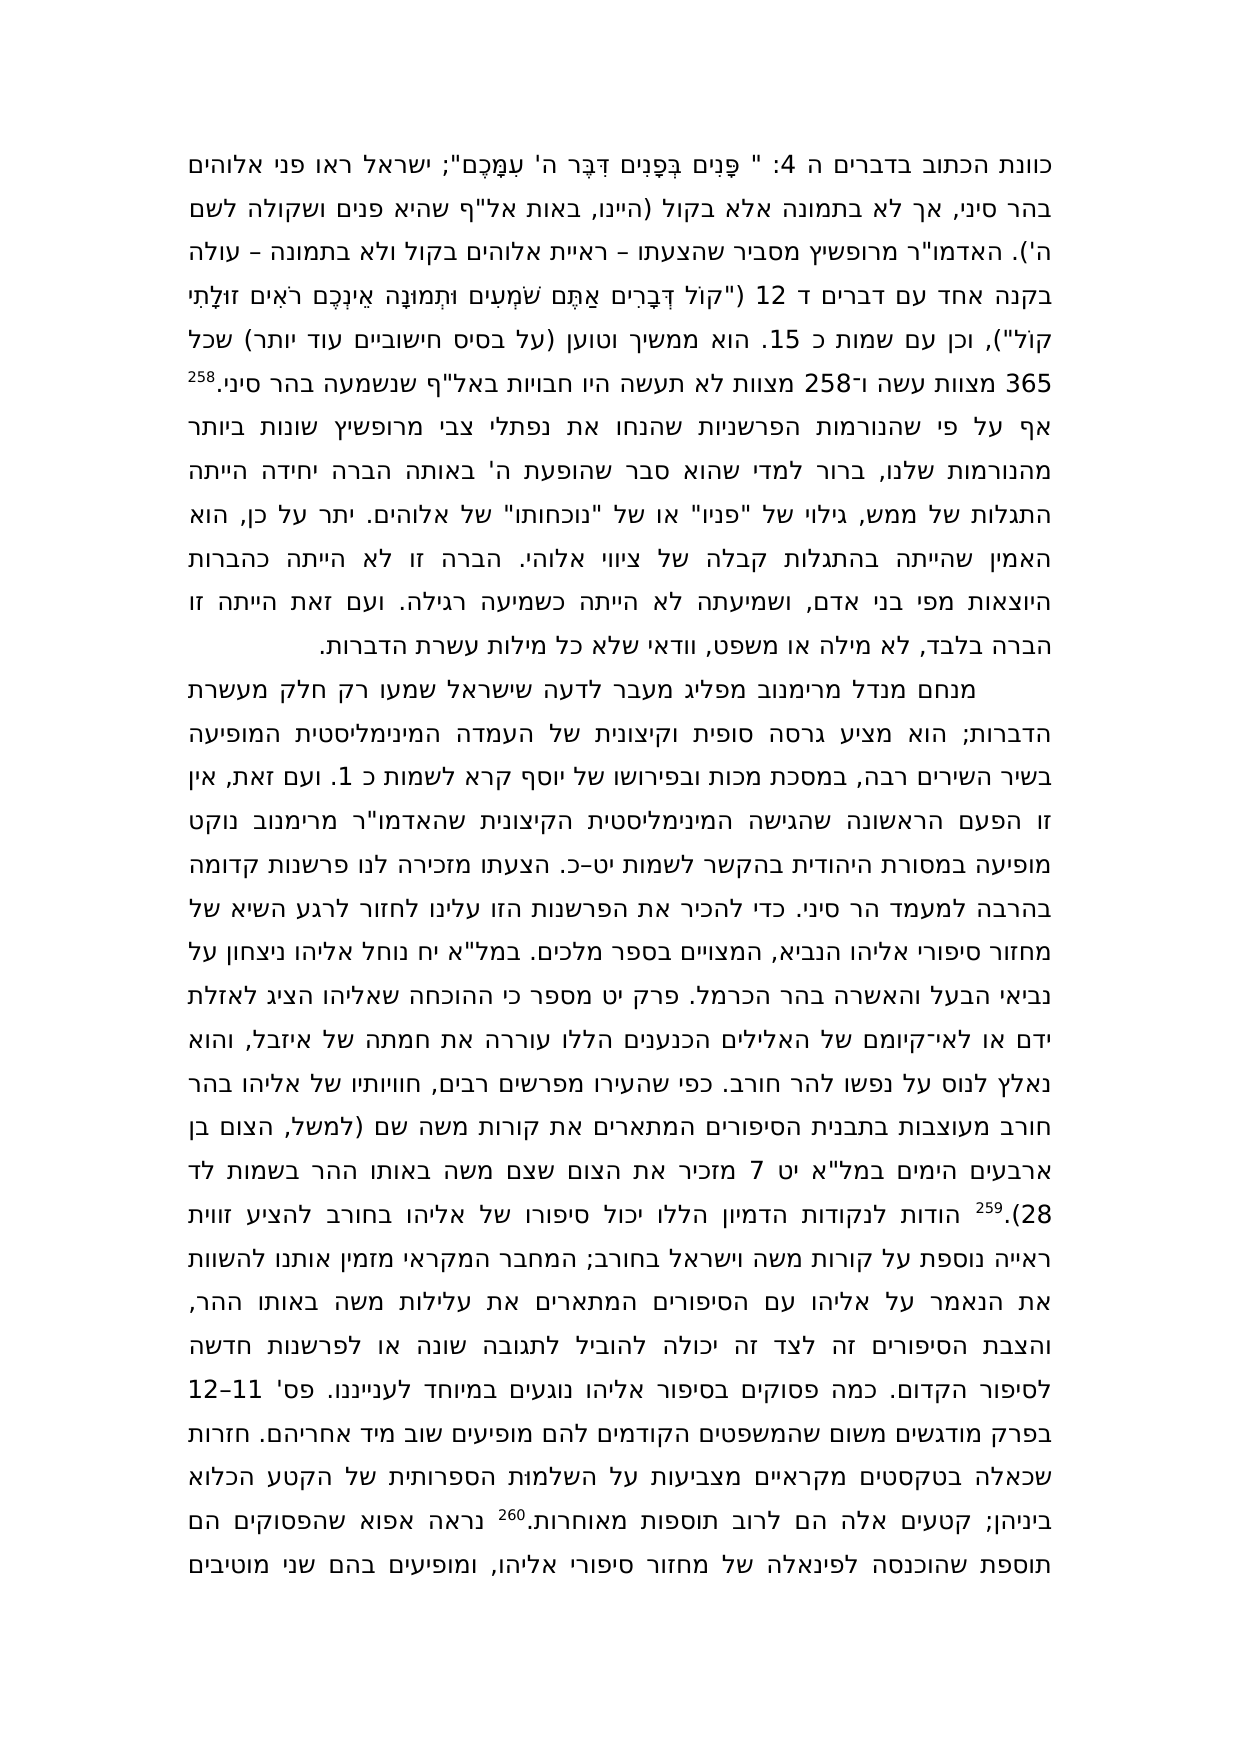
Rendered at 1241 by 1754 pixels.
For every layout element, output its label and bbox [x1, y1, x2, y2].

text [187, 150, 1053, 660]
text [187, 675, 1053, 1579]
